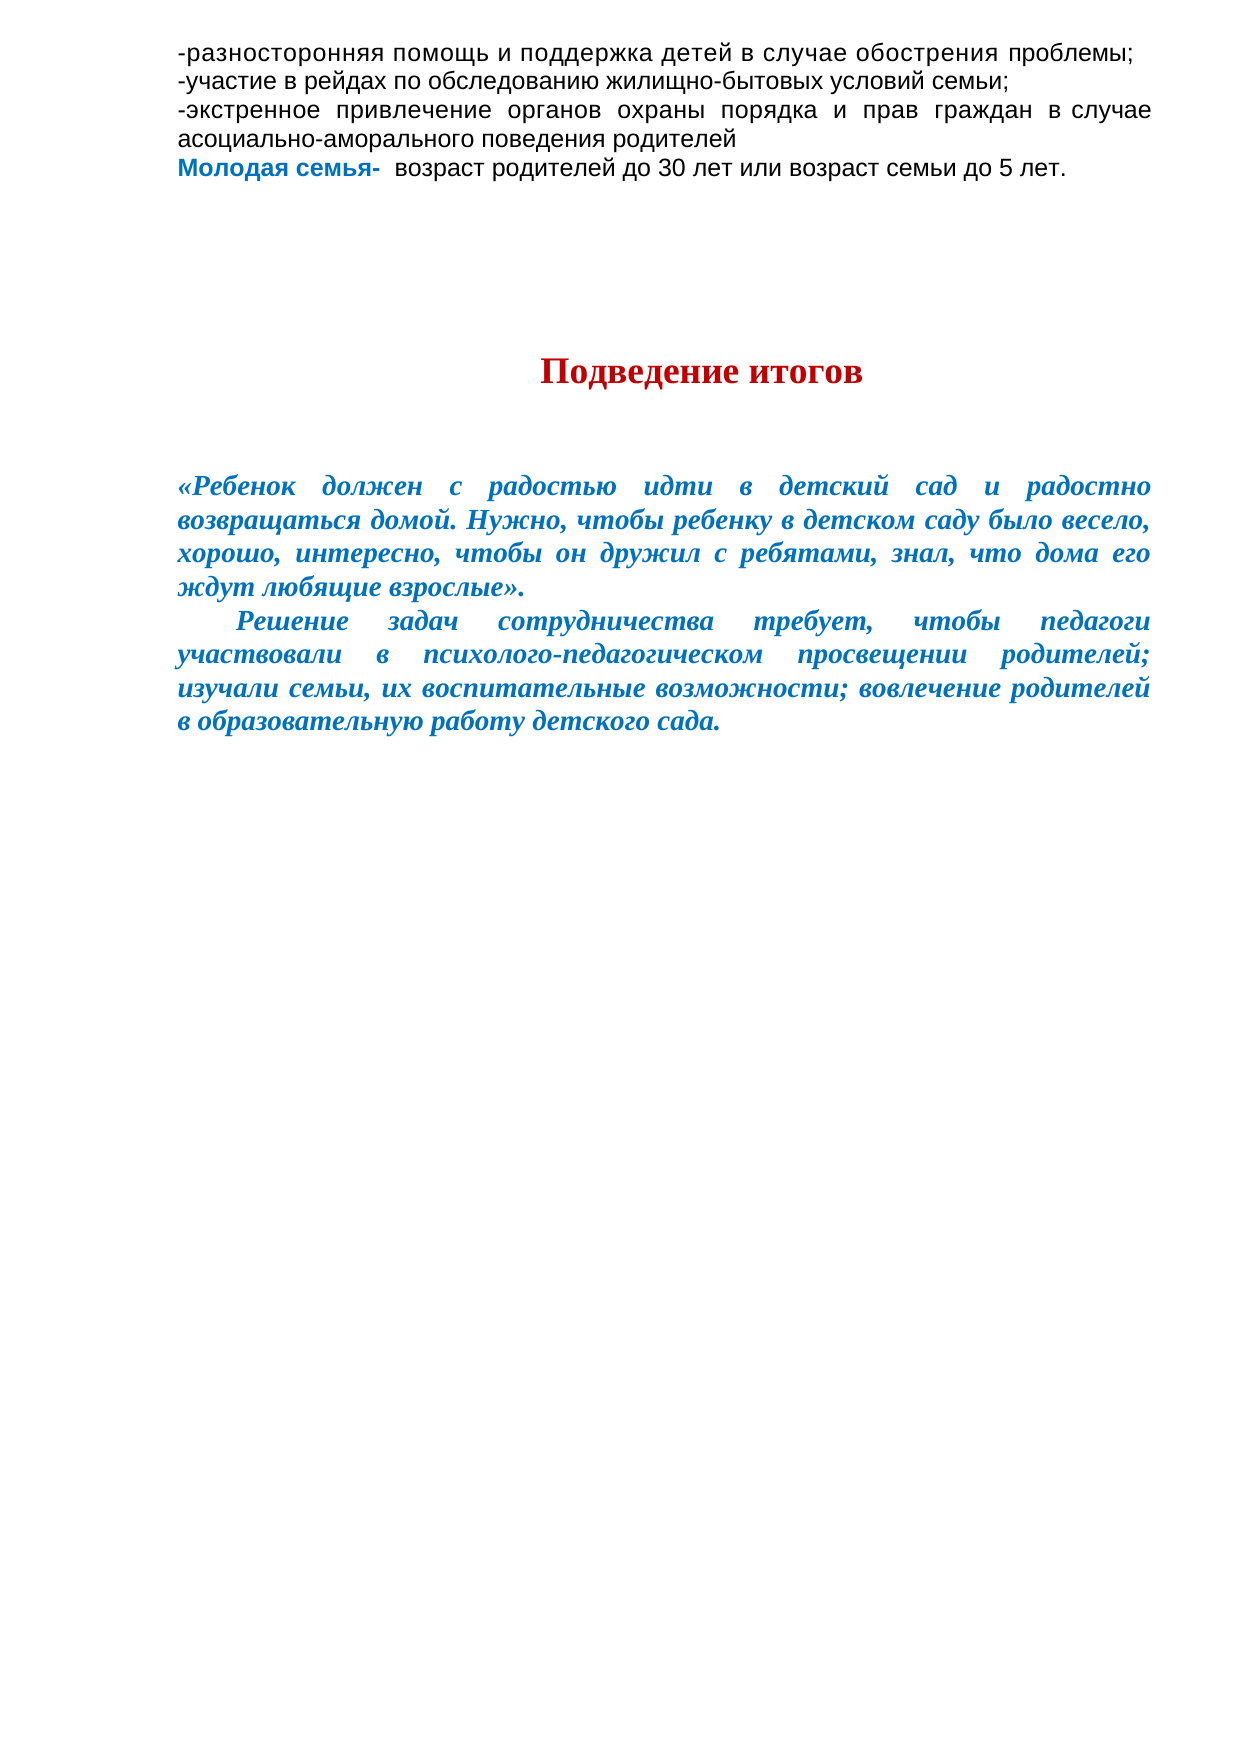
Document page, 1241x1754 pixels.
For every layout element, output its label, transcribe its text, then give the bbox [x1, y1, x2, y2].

text Молодая семья- возраст родителей до 30 лет или возраст семьи до 5 лет. [177, 152, 1152, 181]
text «Ребенок должен с радостью идти в детский сад и радостно возвращаться домой. Нужно, чтобы ребенку в детском саду было весело, хорошо, интересно, чтобы он дружил с ребятами, знал, что дома его ждут любящие взрослые». [177, 468, 1152, 603]
text Подведение итогов [252, 349, 1152, 392]
text -участие в рейдах по обследованию жилищно-бытовых условий семьи; [177, 66, 1152, 95]
text -разносторонняя помощь и поддержка детей в случае обострения проблемы; [177, 37, 1152, 66]
text -экстренное привлечение органов охраны порядка и прав граждан в случае асоциально-аморального поведения родителей [177, 95, 1152, 152]
text Решение задач сотрудничества требует, чтобы педагоги участвовали в психолого-педагогическом просвещении родителей; изучали семьи, их воспитательные возможности; вовлечение родителей в образовательную работу детского сада. [177, 603, 1152, 737]
